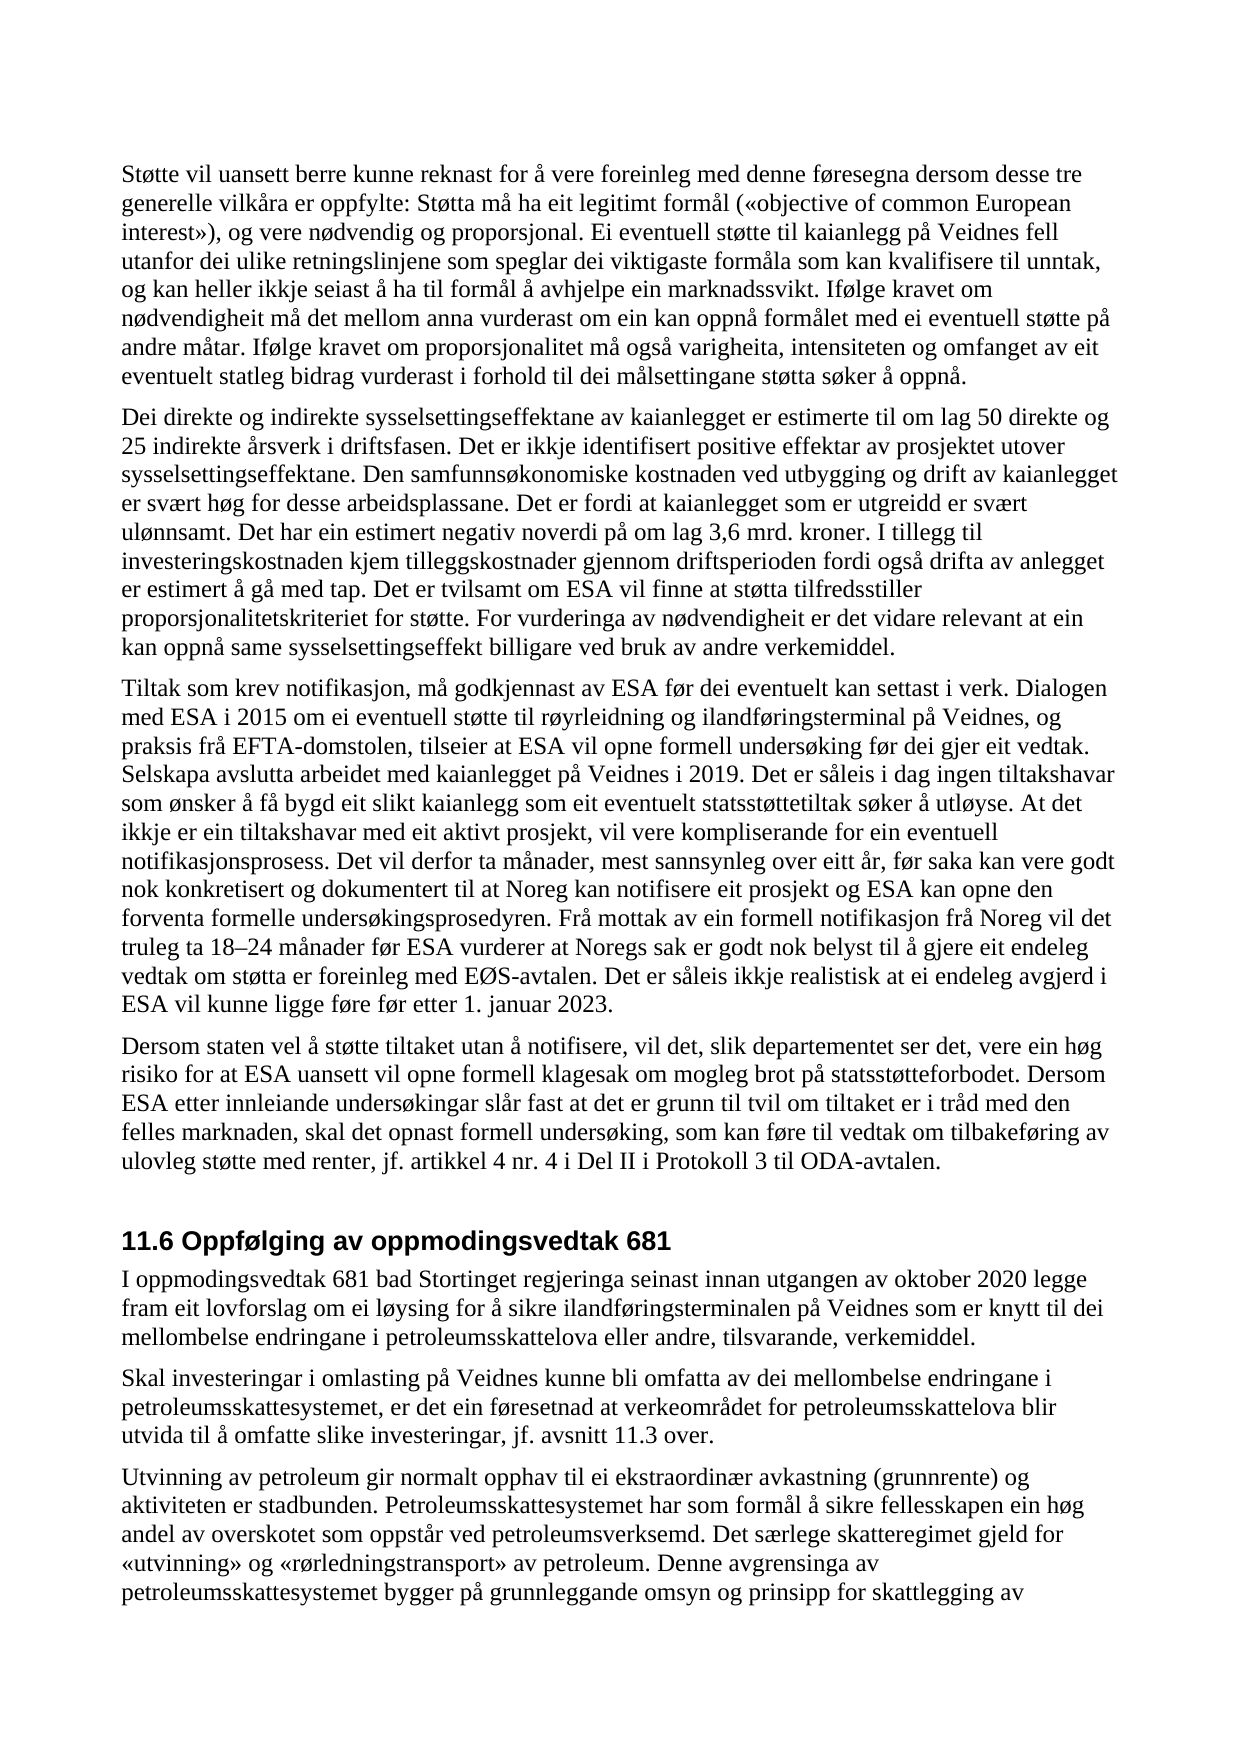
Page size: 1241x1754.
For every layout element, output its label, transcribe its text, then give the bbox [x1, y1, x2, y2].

text Støtte vil uansett berre kunne reknast for å vere foreinleg med denne føresegna dersom desse tre generelle vilkåra er oppfylte: Støtta må ha eit legitimt formål («objective of common European interest»), og vere nødvendig og proporsjonal. Ei eventuell støtte til kaianlegg på Veidnes fell utanfor dei ulike retningslinjene som speglar dei viktigaste formåla som kan kvalifisere til unntak, og kan heller ikkje seiast å ha til formål å avhjelpe ein marknadssvikt. Ifølge kravet om nødvendigheit må det mellom anna vurderast om ein kan oppnå formålet med ei eventuell støtte på andre måtar. Ifølge kravet om proporsjonalitet må også varigheita, intensiteten og omfanget av eit eventuelt statleg bidrag vurderast i forhold til dei målsettingane støtta søker å oppnå. [121, 159, 1119, 389]
text I oppmodingsvedtak 681 bad Stortinget regjeringa seinast innan utgangen av oktober 2020 legge fram eit lovforslag om ei løysing for å sikre ilandføringsterminalen på Veidnes som er knytt til dei mellombelse endringane i petroleumsskattelova eller andre, tilsvarande, verkemiddel. [121, 1264, 1119, 1350]
text Skal investeringar i omlasting på Veidnes kunne bli omfatta av dei mellombelse endringane i petroleumsskattesystemet, er det ein føresetnad at verkeområdet for petroleumsskattelova blir utvida til å omfatte slike investeringar, jf. avsnitt 11.3 over. [121, 1363, 1119, 1449]
text Dersom staten vel å støtte tiltaket utan å notifisere, vil det, slik departementet ser det, vere ein høg risiko for at ESA uansett vil opne formell klagesak om mogleg brot på statsstøtteforbodet. Dersom ESA etter innleiande undersøkingar slår fast at det er grunn til tvil om tiltaket er i tråd med den felles marknaden, skal det opnast formell undersøking, som kan føre til vedtak om tilbakeføring av ulovleg støtte med renter, jf. artikkel 4 nr. 4 i Del II i Protokoll 3 til ODA-avtalen. [121, 1031, 1119, 1174]
text Tiltak som krev notifikasjon, må godkjennast av ESA før dei eventuelt kan settast i verk. Dialogen med ESA i 2015 om ei eventuell støtte til røyrleidning og ilandføringsterminal på Veidnes, og praksis frå EFTA-domstolen, tilseier at ESA vil opne formell undersøking før dei gjer eit vedtak. Selskapa avslutta arbeidet med kaianlegget på Veidnes i 2019. Det er såleis i dag ingen tiltakshavar som ønsker å få bygd eit slikt kaianlegg som eit eventuelt statsstøttetiltak søker å utløyse. At det ikkje er ein tiltakshavar med eit aktivt prosjekt, vil vere kompliserande for ein eventuell notifikasjonsprosess. Det vil derfor ta månader, mest sannsynleg over eitt år, før saka kan vere godt nok konkretisert og dokumentert til at Noreg kan notifisere eit prosjekt og ESA kan opne den forventa formelle undersøkingsprosedyren. Frå mottak av ein formell notifikasjon frå Noreg vil det truleg ta 18–24 månader før ESA vurderer at Noregs sak er godt nok belyst til å gjere eit endeleg vedtak om støtta er foreinleg med EØS-avtalen. Det er såleis ikkje realistisk at ei endeleg avgjerd i ESA vil kunne ligge føre før etter 1. januar 2023. [121, 673, 1119, 1018]
text Dei direkte og indirekte sysselsettingseffektane av kaianlegget er estimerte til om lag 50 direkte og 25 indirekte årsverk i driftsfasen. Det er ikkje identifisert positive effektar av prosjektet utover sysselsettingseffektane. Den samfunnsøkonomiske kostnaden ved utbygging og drift av kaianlegget er svært høg for desse arbeidsplassane. Det er fordi at kaianlegget som er utgreidd er svært ulønnsamt. Det har ein estimert negativ noverdi på om lag 3,6 mrd. kroner. I tillegg til investeringskostnaden kjem tilleggskostnader gjennom driftsperioden fordi også drifta av anlegget er estimert å gå med tap. Det er tvilsamt om ESA vil finne at støtta tilfredsstiller proporsjonalitetskriteriet for støtte. For vurderinga av nødvendigheit er det vidare relevant at ein kan oppnå same sysselsettingseffekt billigare ved bruk av andre verkemiddel. [121, 402, 1119, 661]
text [121, 1462, 1119, 1605]
subtitle Oppfølging av oppmodingsvedtak 681 [121, 1224, 1119, 1256]
